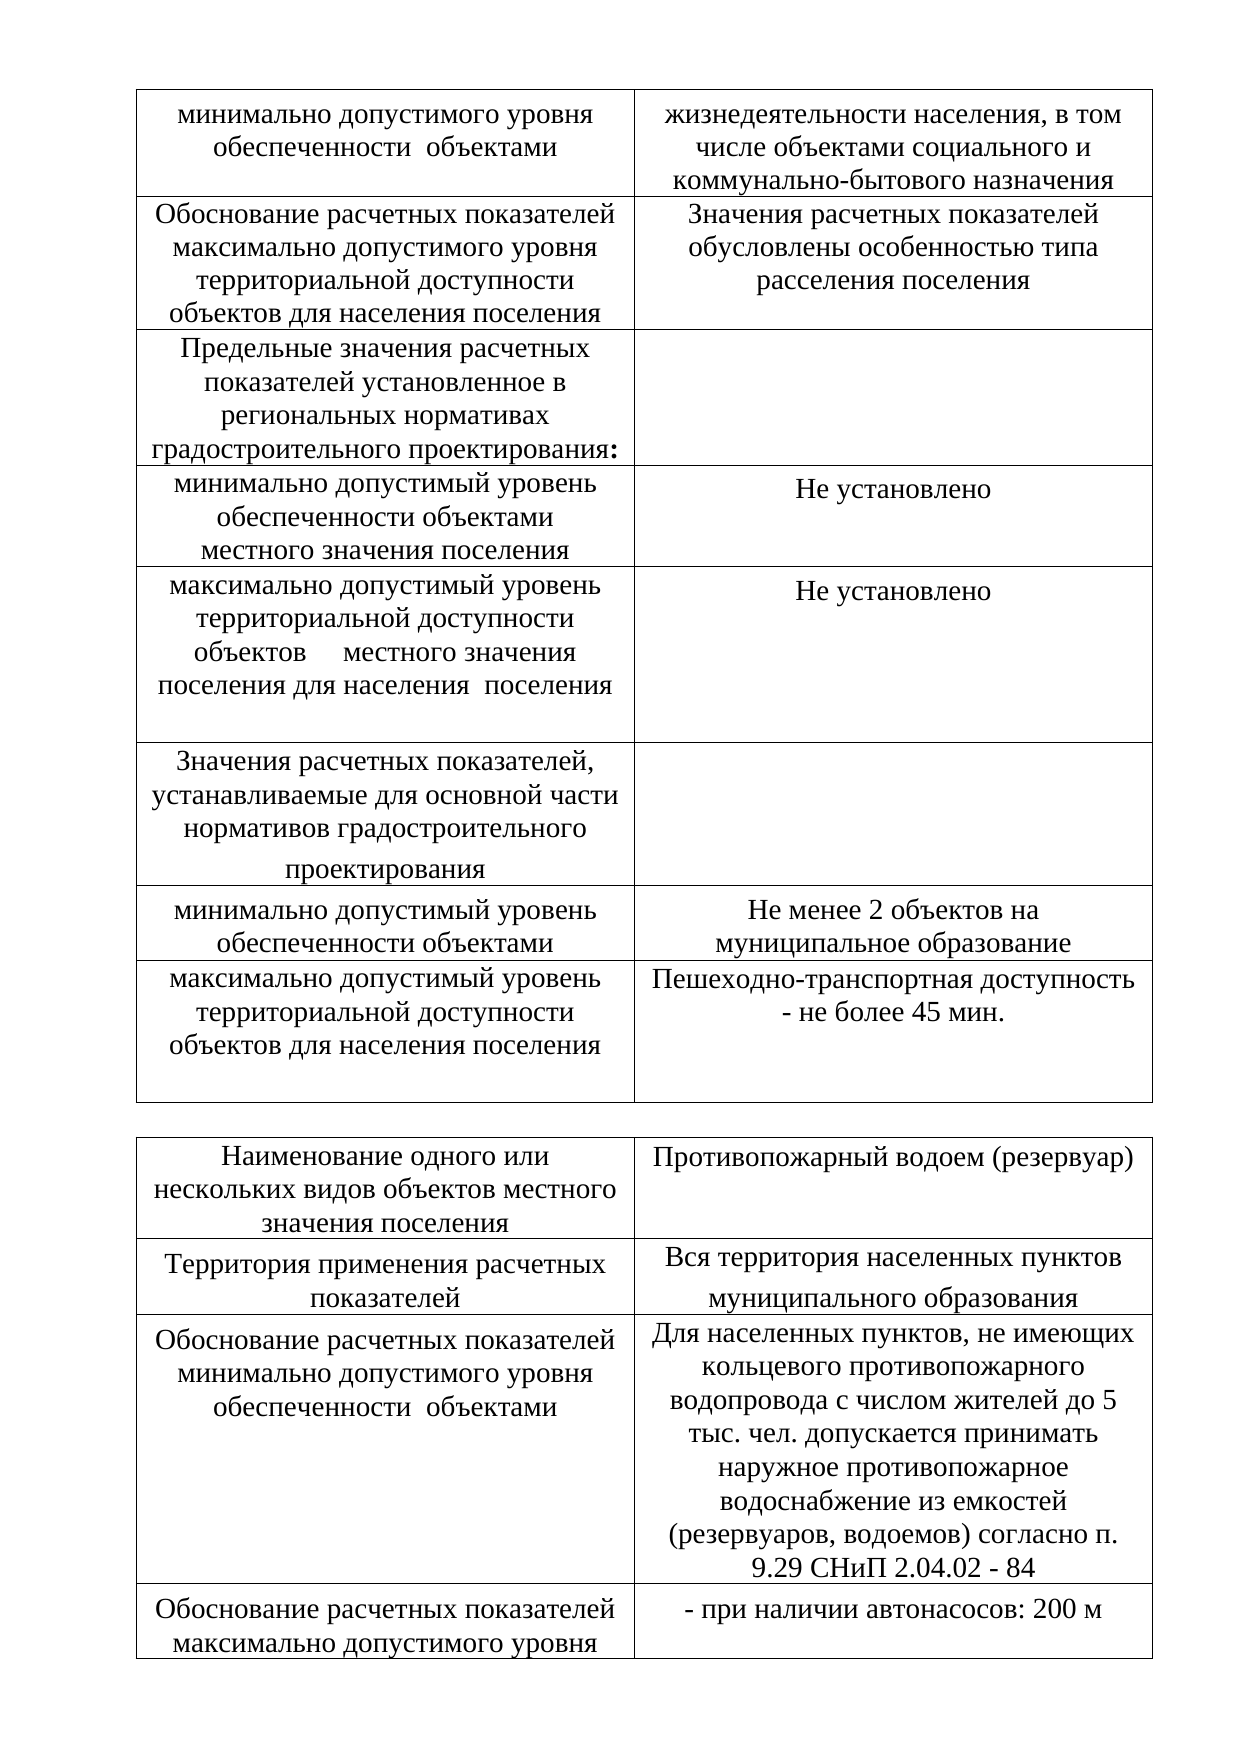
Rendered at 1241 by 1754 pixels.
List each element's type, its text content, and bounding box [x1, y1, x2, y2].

table_cell Территория применения расчетных показателей [137, 1239, 634, 1314]
table_cell минимально допустимый уровень обеспеченности объектами [137, 886, 634, 960]
table_cell Для населенных пунктов, не имеющих кольцевого противопожарного водопровода с числом жителей до 5 тыс. чел. допускается принимать наружное противопожарное водоснабжение из емкостей (резервуаров, водоемов) согласно п. 9.29 СНиП 2.04.02 - 84 [635, 1315, 1152, 1583]
table_cell минимально допустимый уровень обеспеченности объектами местного значения поселения [137, 466, 634, 566]
table_cell Обоснование расчетных показателей минимально допустимого уровня обеспеченности объектами [137, 1315, 634, 1583]
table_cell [137, 1584, 634, 1658]
table_cell Не установлено [635, 466, 1152, 566]
table_cell [635, 743, 1152, 885]
table_cell максимально допустимый уровень территориальной доступности объектов для населения поселения [137, 961, 634, 1102]
table_cell Не установлено [635, 567, 1152, 742]
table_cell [635, 1584, 1152, 1658]
table_cell Обоснование расчетных показателей максимально допустимого уровня территориальной доступности объектов для населения поселения [137, 197, 634, 329]
table_cell Пешеходно-транспортная доступность - не более 45 мин. [635, 961, 1152, 1102]
table_cell Вся территория населенных пунктов муниципального образования [635, 1239, 1152, 1314]
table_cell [635, 90, 1152, 196]
table_header Противопожарный водоем (резервуар) [635, 1138, 1152, 1238]
table_cell Значения расчетных показателей, устанавливаемые для основной части нормативов градостроительного проектирования [137, 743, 634, 885]
table_cell максимально допустимый уровень территориальной доступности объектов местного значения поселения для населения поселения [137, 567, 634, 742]
table_header Наименование одного или нескольких видов объектов местного значения поселения [137, 1138, 634, 1238]
table_cell [635, 330, 1152, 464]
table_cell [137, 90, 634, 196]
table_cell Не менее 2 объектов на муниципальное образование [635, 886, 1152, 960]
table_cell Значения расчетных показателей обусловлены особенностью типа расселения поселения [635, 197, 1152, 329]
table_cell Предельные значения расчетных показателей установленное в региональных нормативах градостроительного проектирования: [137, 330, 634, 464]
